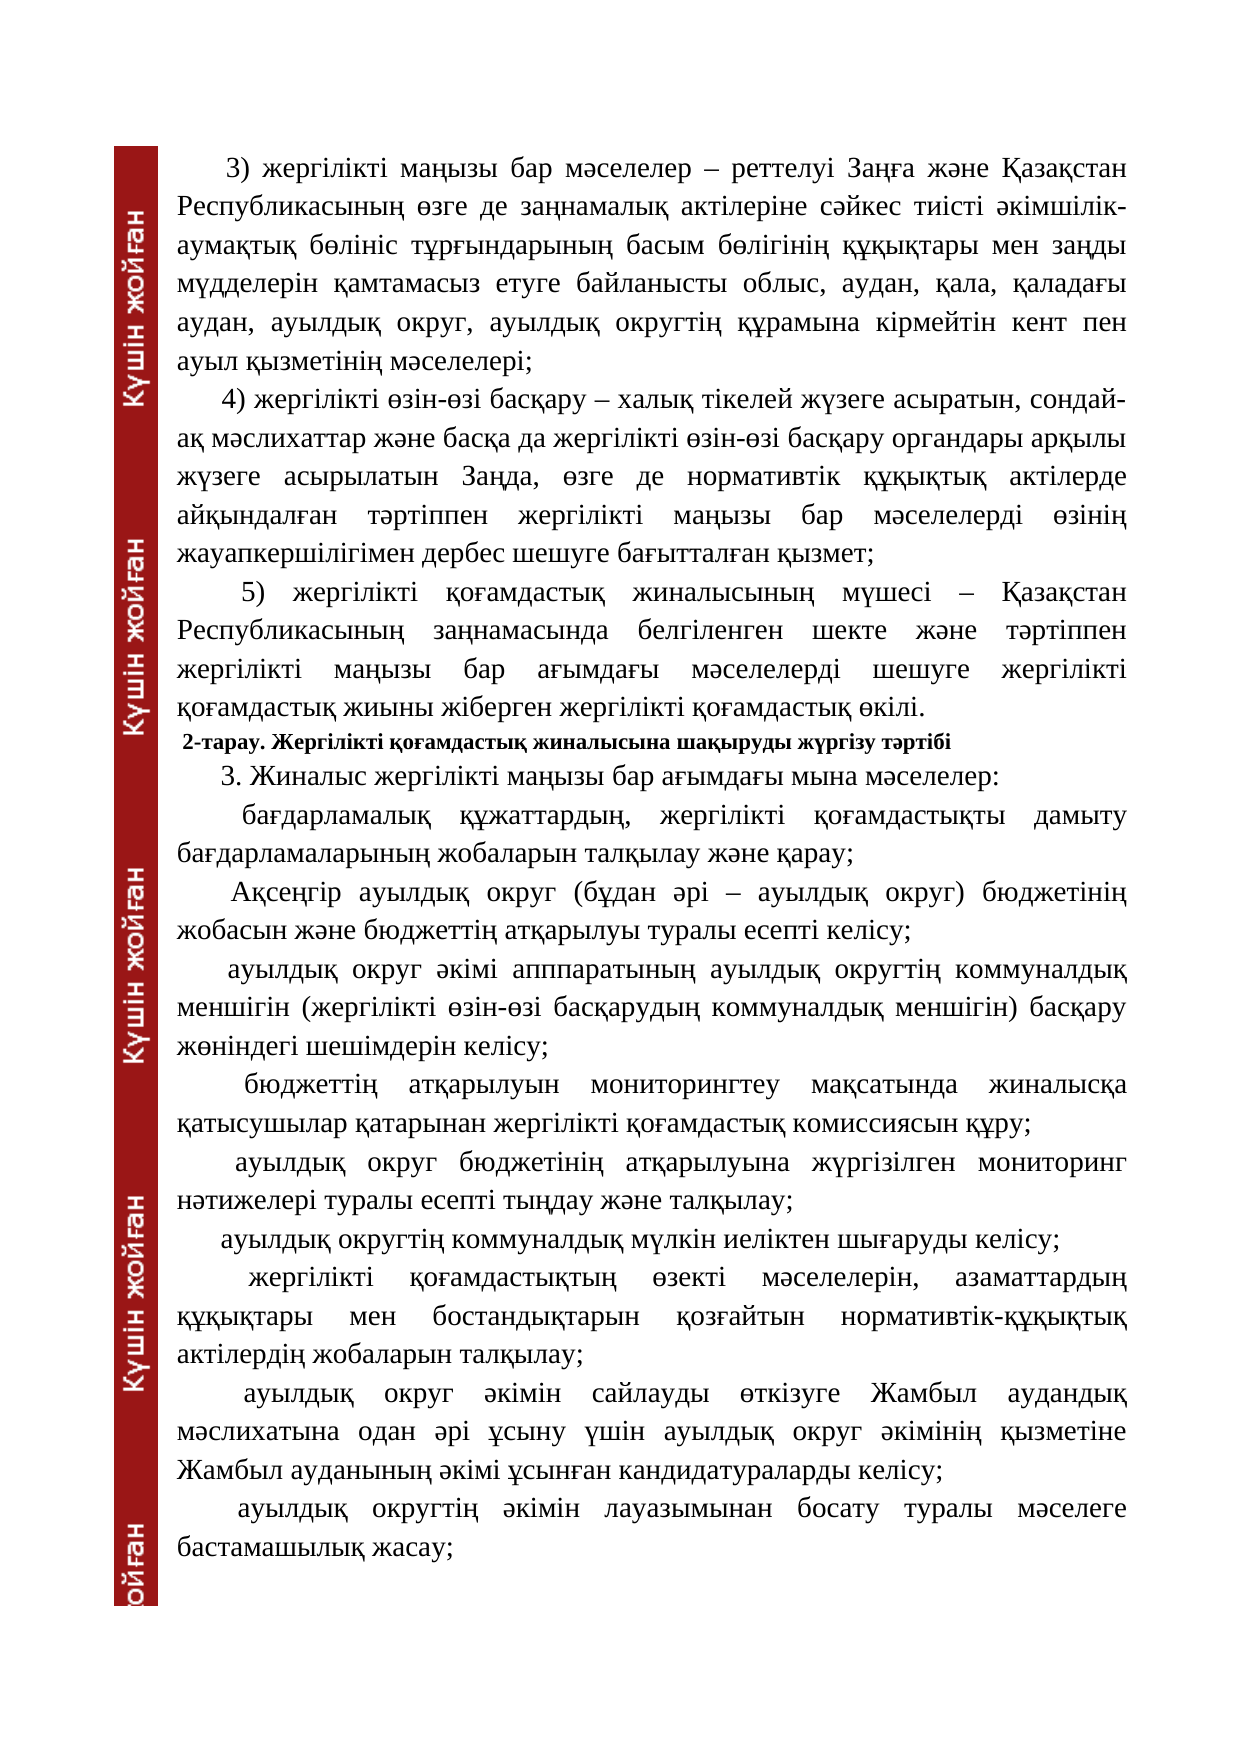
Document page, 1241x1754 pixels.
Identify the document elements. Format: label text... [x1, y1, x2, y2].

text 3. Жиналыс жергілікті маңызы бар ағымдағы мына мәселелер: [112, 758, 1128, 792]
picture [114, 1062, 158, 1067]
text ауылдық округтің коммуналдық мүлкін иеліктен шығаруды келісу; [112, 1221, 1128, 1254]
picture [114, 869, 158, 874]
text 4) жергілікті өзін-өзі басқару – халық тікелей жүзеге асыратын, сондай-ақ мәслихаттар және басқа да жергілікті өзін-өзі басқару органдары арқылы жүзеге асырылатын Заңда, өзге де нормативтік құқықтық актілерде айқындалған тәртіппен жергілікті маңызы бар мәселелерді өзінің жауапкершілігімен дербес шешуге бағытталған қызмет; [112, 381, 1128, 569]
picture [114, 569, 158, 574]
picture [114, 376, 158, 381]
picture [114, 1563, 158, 1606]
picture [114, 754, 158, 758]
picture [114, 946, 158, 951]
picture [114, 1254, 158, 1259]
picture [114, 792, 158, 797]
text бюджеттің атқарылуын мониторингтеу мақсатында жиналысқа қатысушылар қатарынан жергілікті қоғамдастық комиссиясын құру; [112, 1067, 1128, 1139]
text ауылдық округ әкімі апппаратының ауылдық округтің коммуналдық меншігін (жергілікті өзін-өзі басқарудың коммуналдық меншігін) басқару жөніндегі шешімдерін келісу; [112, 951, 1128, 1062]
text 2-тарау. Жергілікті қоғамдастық жиналысына шақыруды жүргізу тәртібі [112, 728, 1128, 754]
picture [114, 723, 158, 728]
picture [114, 1486, 158, 1491]
text 5) жергілікті қоғамдастық жиналысының мүшесі – Қазақстан Республикасының заңнамасында белгіленген шекте және тәртіппен жергілікті маңызы бар ағымдағы мәселелерді шешуге жергілікті қоғамдастық жиыны жіберген жергілікті қоғамдастық өкілі. [112, 574, 1128, 723]
text ауылдық округ әкімін сайлауды өткізуге Жамбыл аудандық мәслихатына одан әрі ұсыну үшін ауылдық округ әкімінің қызметіне Жамбыл ауданының әкімі ұсынған кандидатураларды келісу; [112, 1375, 1128, 1486]
text бағдарламалық құжаттардың, жергілікті қоғамдастықты дамыту бағдарламаларының жобаларын талқылау және қарау; [112, 797, 1128, 869]
picture [114, 1370, 158, 1375]
text 3) жергілікті маңызы бар мәселелер – реттелуі Заңға және Қазақстан Республикасының өзге де заңнамалық актілеріне сәйкес тиісті әкімшілік-аумақтық бөлініс тұрғындарының басым бөлігінің құқықтары мен заңды мүдделерін қамтамасыз етуге байланысты облыс, аудан, қала, қаладағы аудан, ауылдық округ, ауылдық округтің құрамына кірмейтін кент пен ауыл қызметінің мәселелері; [112, 150, 1128, 376]
picture [114, 1216, 158, 1221]
text Ақсеңгір ауылдық округ (бұдан әрі – ауылдық округ) бюджетінің жобасын және бюджеттің атқарылуы туралы есепті келісу; [112, 874, 1128, 946]
picture [114, 1139, 158, 1144]
text ауылдық округ бюджетінің атқарылуына жүргізілген мониторинг нәтижелері туралы есепті тыңдау және талқылау; [112, 1144, 1128, 1216]
picture [114, 146, 158, 150]
text жергілікті қоғамдастықтың өзекті мәселелерін, азаматтардың құқықтары мен бостандықтарын қозғайтын нормативтік-құқықтық актілердің жобаларын талқылау; [112, 1259, 1128, 1370]
text ауылдық округтің әкімін лауазымынан босату туралы мәселеге бастамашылық жасау; [112, 1491, 1128, 1563]
